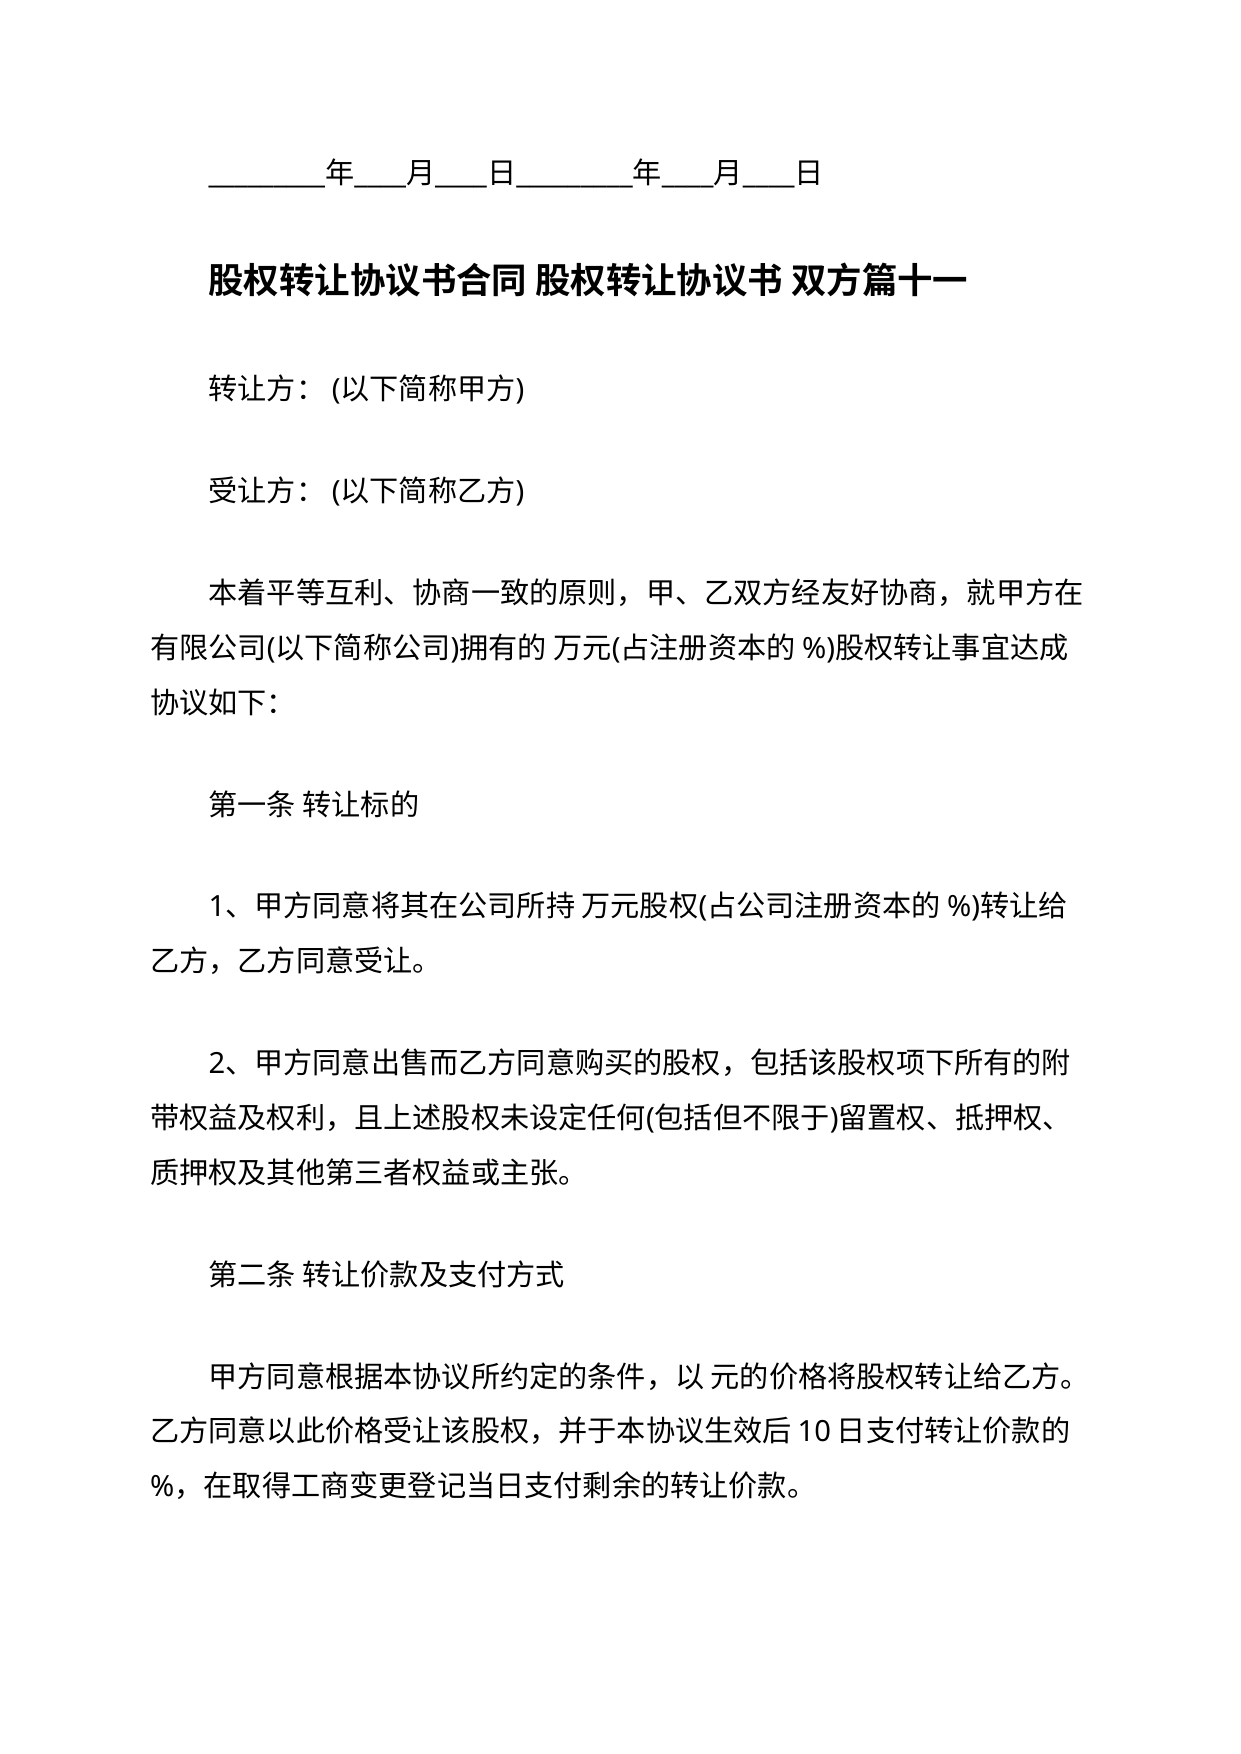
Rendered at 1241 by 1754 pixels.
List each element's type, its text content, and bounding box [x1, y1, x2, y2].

text 甲方同意根据本协议所约定的条件，以 元的价格将股权转让给乙方。乙方同意以此价格受让该股权，并于本协议生效后10日支付转让价款的 %，在取得工商变更登记当日支付剩余的转让价款。 [150, 1353, 1090, 1505]
text _________年____月____日_________年____月____日 [150, 150, 1090, 192]
text 股权转让协议书合同 股权转让协议书 双方篇十一 [150, 252, 1090, 303]
text 2、甲方同意出售而乙方同意购买的股权，包括该股权项下所有的附带权益及权利，且上述股权未设定任何(包括但不限于)留置权、抵押权、质押权及其他第三者权益或主张。 [150, 1039, 1090, 1192]
text 转让方： (以下简称甲方) [150, 365, 1090, 408]
text 1、甲方同意将其在公司所持 万元股权(占公司注册资本的 %)转让给乙方，乙方同意受让。 [150, 883, 1090, 980]
text 第一条 转让标的 [150, 781, 1090, 823]
text 本着平等互利、协商一致的原则，甲、乙双方经友好协商，就甲方在 有限公司(以下简称公司)拥有的 万元(占注册资本的 %)股权转让事宜达成协议如下： [150, 569, 1090, 722]
text 受让方： (以下简称乙方) [150, 467, 1090, 510]
text 第二条 转让价款及支付方式 [150, 1251, 1090, 1294]
